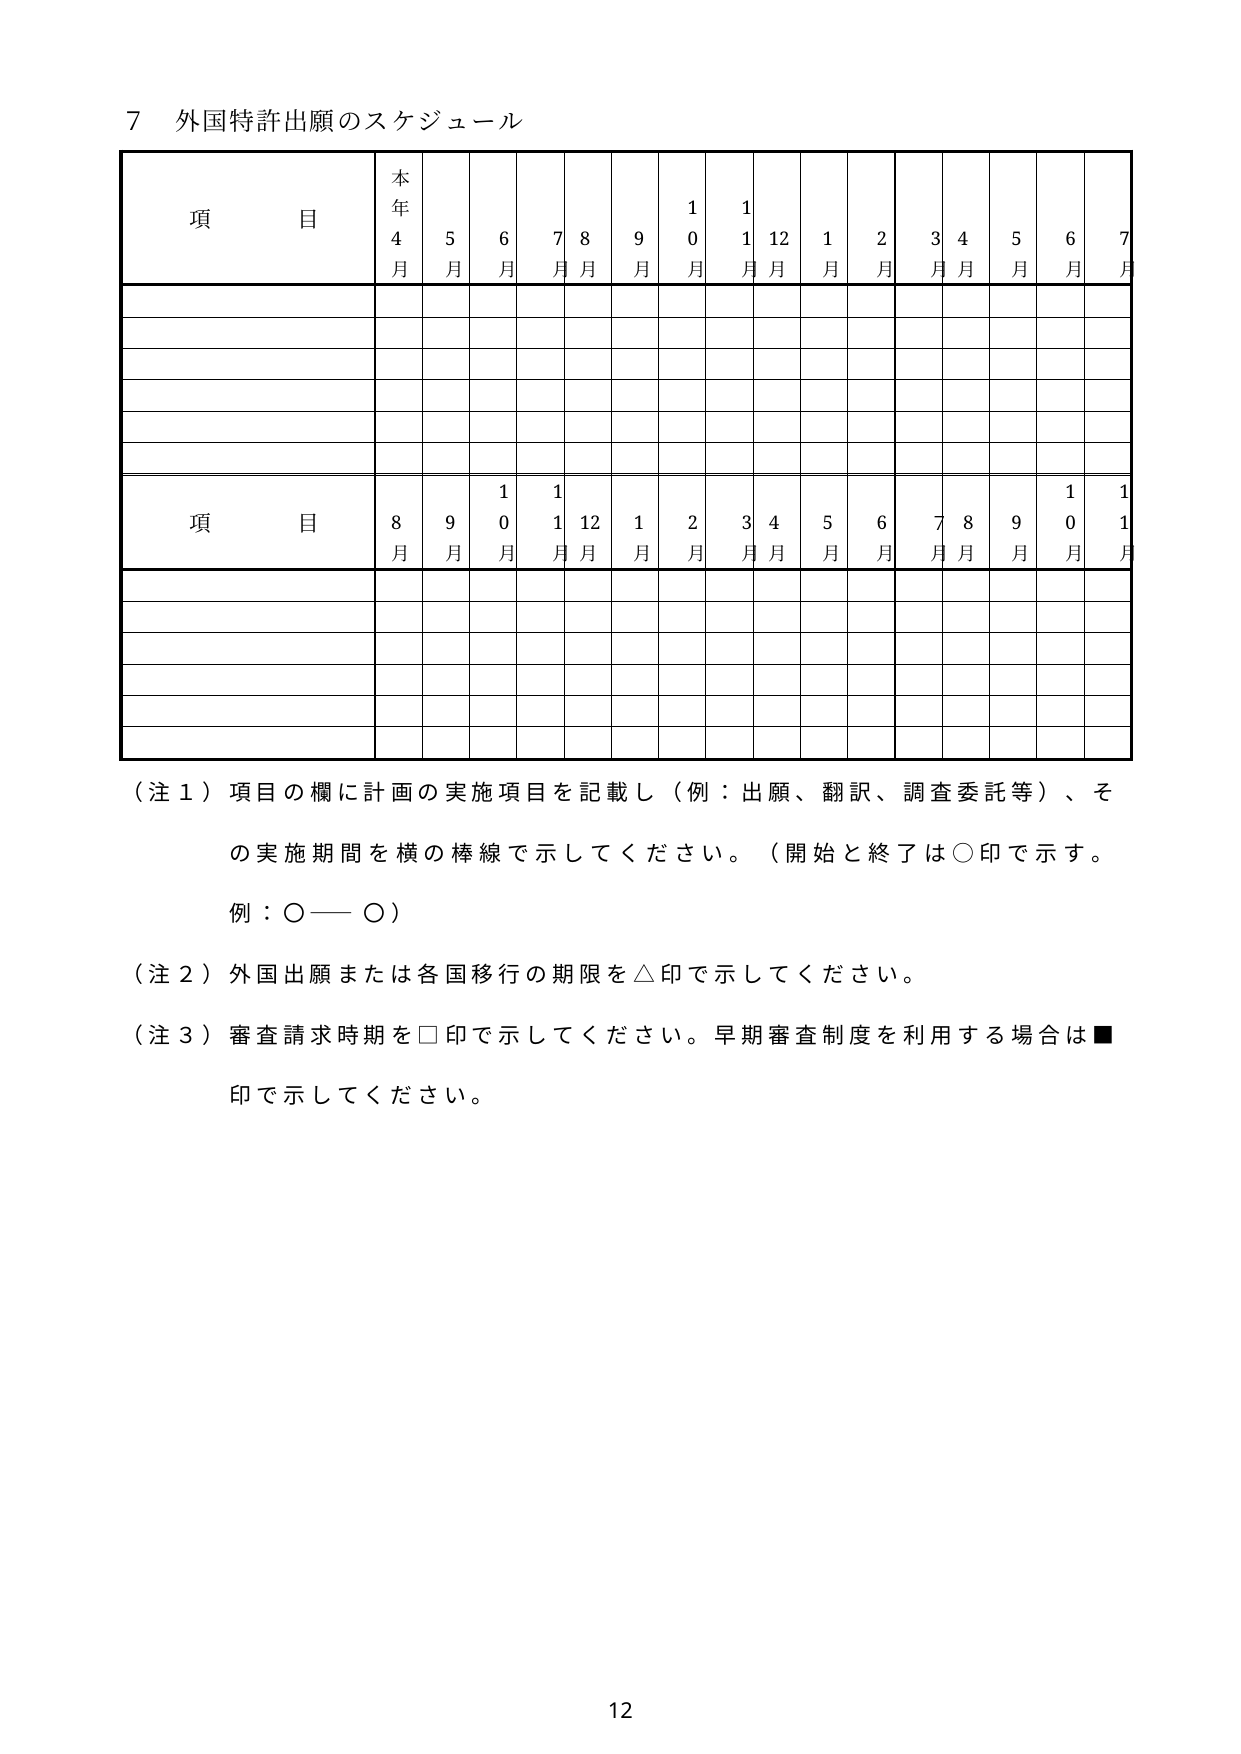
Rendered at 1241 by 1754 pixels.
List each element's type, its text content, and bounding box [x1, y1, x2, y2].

table_cell [376, 665, 422, 695]
table_cell 9月 [990, 476, 1036, 567]
table_cell [1085, 412, 1130, 442]
table_cell [376, 696, 422, 726]
table_cell [990, 571, 1036, 601]
table_cell [990, 318, 1036, 348]
table_cell [848, 633, 894, 663]
table_cell [423, 571, 469, 601]
table_cell [848, 602, 894, 632]
table_cell 8 月 [376, 476, 422, 567]
table_cell [896, 696, 942, 726]
table_cell [990, 633, 1036, 663]
table_cell [517, 443, 564, 473]
table_cell [612, 633, 658, 663]
table_cell 11 月 [1085, 476, 1130, 567]
table_cell [896, 571, 942, 601]
table_cell [754, 412, 800, 442]
table_header 本年4月 [376, 153, 422, 283]
table_cell [565, 602, 611, 632]
table_cell [123, 349, 374, 379]
table_cell [848, 665, 894, 695]
table_cell [801, 602, 847, 632]
table_cell [123, 571, 374, 601]
table_cell [706, 571, 753, 601]
table_header 7月 [1085, 153, 1130, 283]
table_cell [896, 286, 942, 317]
table_cell [376, 602, 422, 632]
table_cell [896, 727, 942, 758]
table_cell [565, 443, 611, 473]
table_cell [943, 318, 989, 348]
table_cell [376, 380, 422, 411]
table_cell [376, 318, 422, 348]
table_cell [376, 443, 422, 473]
table_cell [1037, 380, 1084, 411]
table_cell [1037, 696, 1084, 726]
table_cell [990, 665, 1036, 695]
table_cell [659, 318, 705, 348]
table_cell [990, 412, 1036, 442]
table_cell 8月 [943, 476, 989, 567]
table_cell [565, 633, 611, 663]
table_cell [470, 602, 516, 632]
table_cell [801, 443, 847, 473]
table_cell [123, 727, 374, 758]
table_cell [896, 380, 942, 411]
table_header 2月 [848, 153, 894, 283]
table_cell [470, 412, 516, 442]
table_cell [706, 318, 753, 348]
table_cell [706, 602, 753, 632]
table_cell [943, 571, 989, 601]
table_cell [1037, 633, 1084, 663]
table_header 9月 [612, 153, 658, 283]
text ７ 外国特許出願のスケジュール [121, 89, 1119, 149]
table_cell [754, 380, 800, 411]
table_cell [612, 286, 658, 317]
table_cell [896, 443, 942, 473]
table_cell [565, 727, 611, 758]
table_cell [123, 286, 374, 317]
table_cell [612, 696, 658, 726]
table_cell [612, 318, 658, 348]
table_cell [801, 665, 847, 695]
table_cell [423, 318, 469, 348]
table_cell [848, 571, 894, 601]
table_cell [123, 443, 374, 473]
table_cell [123, 318, 374, 348]
table_cell [848, 349, 894, 379]
table_cell [1085, 286, 1130, 317]
text （注３）審査請求時期を□印で示してください。早期審査制度を利用する場合は■印で示してください。 [121, 1003, 1119, 1124]
table_cell [565, 349, 611, 379]
table_cell 4 月 [754, 476, 800, 567]
table_header 7月 [517, 153, 564, 283]
table_cell [1085, 633, 1130, 663]
table_cell [376, 412, 422, 442]
table_cell [754, 727, 800, 758]
table_cell [990, 349, 1036, 379]
table_cell [517, 602, 564, 632]
table_cell [706, 727, 753, 758]
table_cell [990, 443, 1036, 473]
table_cell [470, 443, 516, 473]
table_cell [1085, 571, 1130, 601]
table_cell [659, 633, 705, 663]
table_cell [423, 727, 469, 758]
table_cell [706, 286, 753, 317]
table_cell [565, 665, 611, 695]
table_cell [896, 412, 942, 442]
table_cell [517, 286, 564, 317]
table_cell [943, 349, 989, 379]
table_cell [1085, 696, 1130, 726]
table_cell [754, 318, 800, 348]
table_cell [754, 696, 800, 726]
table_cell [376, 349, 422, 379]
table_cell [943, 380, 989, 411]
table_cell [423, 665, 469, 695]
table_cell [943, 633, 989, 663]
table_cell [848, 412, 894, 442]
table_cell [470, 633, 516, 663]
table_header 5月 [990, 153, 1036, 283]
table_cell [517, 665, 564, 695]
table_cell [470, 349, 516, 379]
table_cell [659, 412, 705, 442]
table_cell [706, 443, 753, 473]
table_cell [754, 286, 800, 317]
table_cell [612, 571, 658, 601]
table_cell [848, 286, 894, 317]
table_cell [1085, 602, 1130, 632]
table_cell [376, 571, 422, 601]
table_cell [1037, 665, 1084, 695]
table_cell [801, 380, 847, 411]
table_cell [848, 727, 894, 758]
table_cell [659, 349, 705, 379]
table_cell ７月 [896, 476, 942, 567]
table_cell 項 目 [123, 476, 374, 567]
table_header 5月 [423, 153, 469, 283]
table_cell [706, 665, 753, 695]
table_cell [659, 571, 705, 601]
table_cell [517, 380, 564, 411]
table_cell [612, 412, 658, 442]
table_header 3月 [896, 153, 942, 283]
table_cell [423, 286, 469, 317]
table_cell [470, 665, 516, 695]
table_cell [423, 696, 469, 726]
table_cell [470, 318, 516, 348]
table_cell [848, 380, 894, 411]
table_cell [754, 349, 800, 379]
table_cell [754, 665, 800, 695]
table_cell [565, 696, 611, 726]
table_cell [801, 633, 847, 663]
table_cell [943, 696, 989, 726]
table_cell [123, 665, 374, 695]
table_header 11月 [706, 153, 753, 283]
table_cell 12 月 [565, 476, 611, 567]
table_cell [423, 633, 469, 663]
table_cell [123, 696, 374, 726]
table_cell [612, 349, 658, 379]
table_cell [123, 633, 374, 663]
table_cell [565, 286, 611, 317]
table_cell [612, 727, 658, 758]
table_cell [1037, 286, 1084, 317]
table_cell [990, 602, 1036, 632]
table_cell [848, 696, 894, 726]
table_cell 6 月 [848, 476, 894, 567]
table_cell [423, 602, 469, 632]
table_cell [896, 665, 942, 695]
table_cell [801, 696, 847, 726]
table_cell [896, 318, 942, 348]
table_cell [1037, 571, 1084, 601]
table_cell [1037, 727, 1084, 758]
table_cell [801, 349, 847, 379]
table_cell [754, 571, 800, 601]
table_cell [123, 602, 374, 632]
table_cell [517, 412, 564, 442]
table_cell [470, 571, 516, 601]
table_cell [896, 633, 942, 663]
table_cell 11 月 [517, 476, 564, 567]
table_cell [848, 443, 894, 473]
table_cell [659, 286, 705, 317]
table_cell [754, 443, 800, 473]
table_cell [659, 727, 705, 758]
table_cell [565, 571, 611, 601]
table_cell [706, 380, 753, 411]
table_cell [517, 318, 564, 348]
table_cell [1037, 443, 1084, 473]
table_cell [801, 727, 847, 758]
table_cell [801, 286, 847, 317]
table_header 10月 [659, 153, 705, 283]
table_cell [1085, 380, 1130, 411]
table_cell [943, 412, 989, 442]
table_cell [612, 665, 658, 695]
table_cell [943, 443, 989, 473]
table_cell [801, 412, 847, 442]
table_cell [1037, 412, 1084, 442]
text （注１）項目の欄に計画の実施項目を記載し（例：出願、翻訳、調査委託等）、その実施期間を横の棒線で示してください。（開始と終了は○印で示す。例：〇――〇） [121, 761, 1119, 943]
table_cell 1 月 [612, 476, 658, 567]
table_cell [612, 443, 658, 473]
table_cell [517, 349, 564, 379]
table_cell [659, 696, 705, 726]
table_cell [470, 696, 516, 726]
table_header 12月 [754, 153, 800, 283]
table_cell 5 月 [801, 476, 847, 567]
table_cell [470, 380, 516, 411]
table_cell [612, 380, 658, 411]
table_cell 2 月 [659, 476, 705, 567]
table_cell [1037, 318, 1084, 348]
table_cell [896, 602, 942, 632]
table_cell [943, 665, 989, 695]
table_cell [517, 571, 564, 601]
table_cell [423, 380, 469, 411]
text （注２）外国出願または各国移行の期限を△印で示してください。 [121, 943, 1119, 1003]
table_cell [706, 633, 753, 663]
table_cell [1085, 665, 1130, 695]
table_cell [470, 286, 516, 317]
table_cell [612, 602, 658, 632]
table_cell [517, 633, 564, 663]
table_cell [943, 727, 989, 758]
table_cell [565, 412, 611, 442]
table_cell [1037, 349, 1084, 379]
table_header 4月 [943, 153, 989, 283]
table_cell [706, 349, 753, 379]
table_cell [123, 380, 374, 411]
table_cell [990, 696, 1036, 726]
table_cell [1085, 443, 1130, 473]
table_header 6月 [1037, 153, 1084, 283]
table_cell [801, 318, 847, 348]
table_cell [896, 349, 942, 379]
table_cell [1085, 727, 1130, 758]
table_cell [376, 286, 422, 317]
table_cell 10月 [1037, 476, 1084, 567]
table_cell [1085, 318, 1130, 348]
table_cell [754, 602, 800, 632]
table_cell 3 月 [706, 476, 753, 567]
table_cell [659, 665, 705, 695]
table_cell [123, 412, 374, 442]
table_cell [423, 443, 469, 473]
table_cell [517, 727, 564, 758]
table_cell [706, 412, 753, 442]
table_cell [754, 633, 800, 663]
table_cell [565, 380, 611, 411]
table_cell [659, 602, 705, 632]
table_cell [1085, 349, 1130, 379]
table_cell [990, 380, 1036, 411]
table_cell [423, 349, 469, 379]
table_cell [517, 696, 564, 726]
table_cell [801, 571, 847, 601]
table_cell [943, 602, 989, 632]
table_header 6月 [470, 153, 516, 283]
table_cell [990, 286, 1036, 317]
table_header 8月 [565, 153, 611, 283]
table_cell [423, 412, 469, 442]
table_cell [376, 727, 422, 758]
table_cell 9 月 [423, 476, 469, 567]
table_cell [848, 318, 894, 348]
table_cell [943, 286, 989, 317]
table_cell [659, 443, 705, 473]
table_cell [1037, 602, 1084, 632]
table_cell [376, 633, 422, 663]
table_cell [990, 727, 1036, 758]
table_cell [706, 696, 753, 726]
table_cell [470, 727, 516, 758]
table_cell [565, 318, 611, 348]
table_header 1月 [801, 153, 847, 283]
table_cell 10 月 [470, 476, 516, 567]
table_cell [659, 380, 705, 411]
table_header 項 目 [123, 153, 374, 283]
